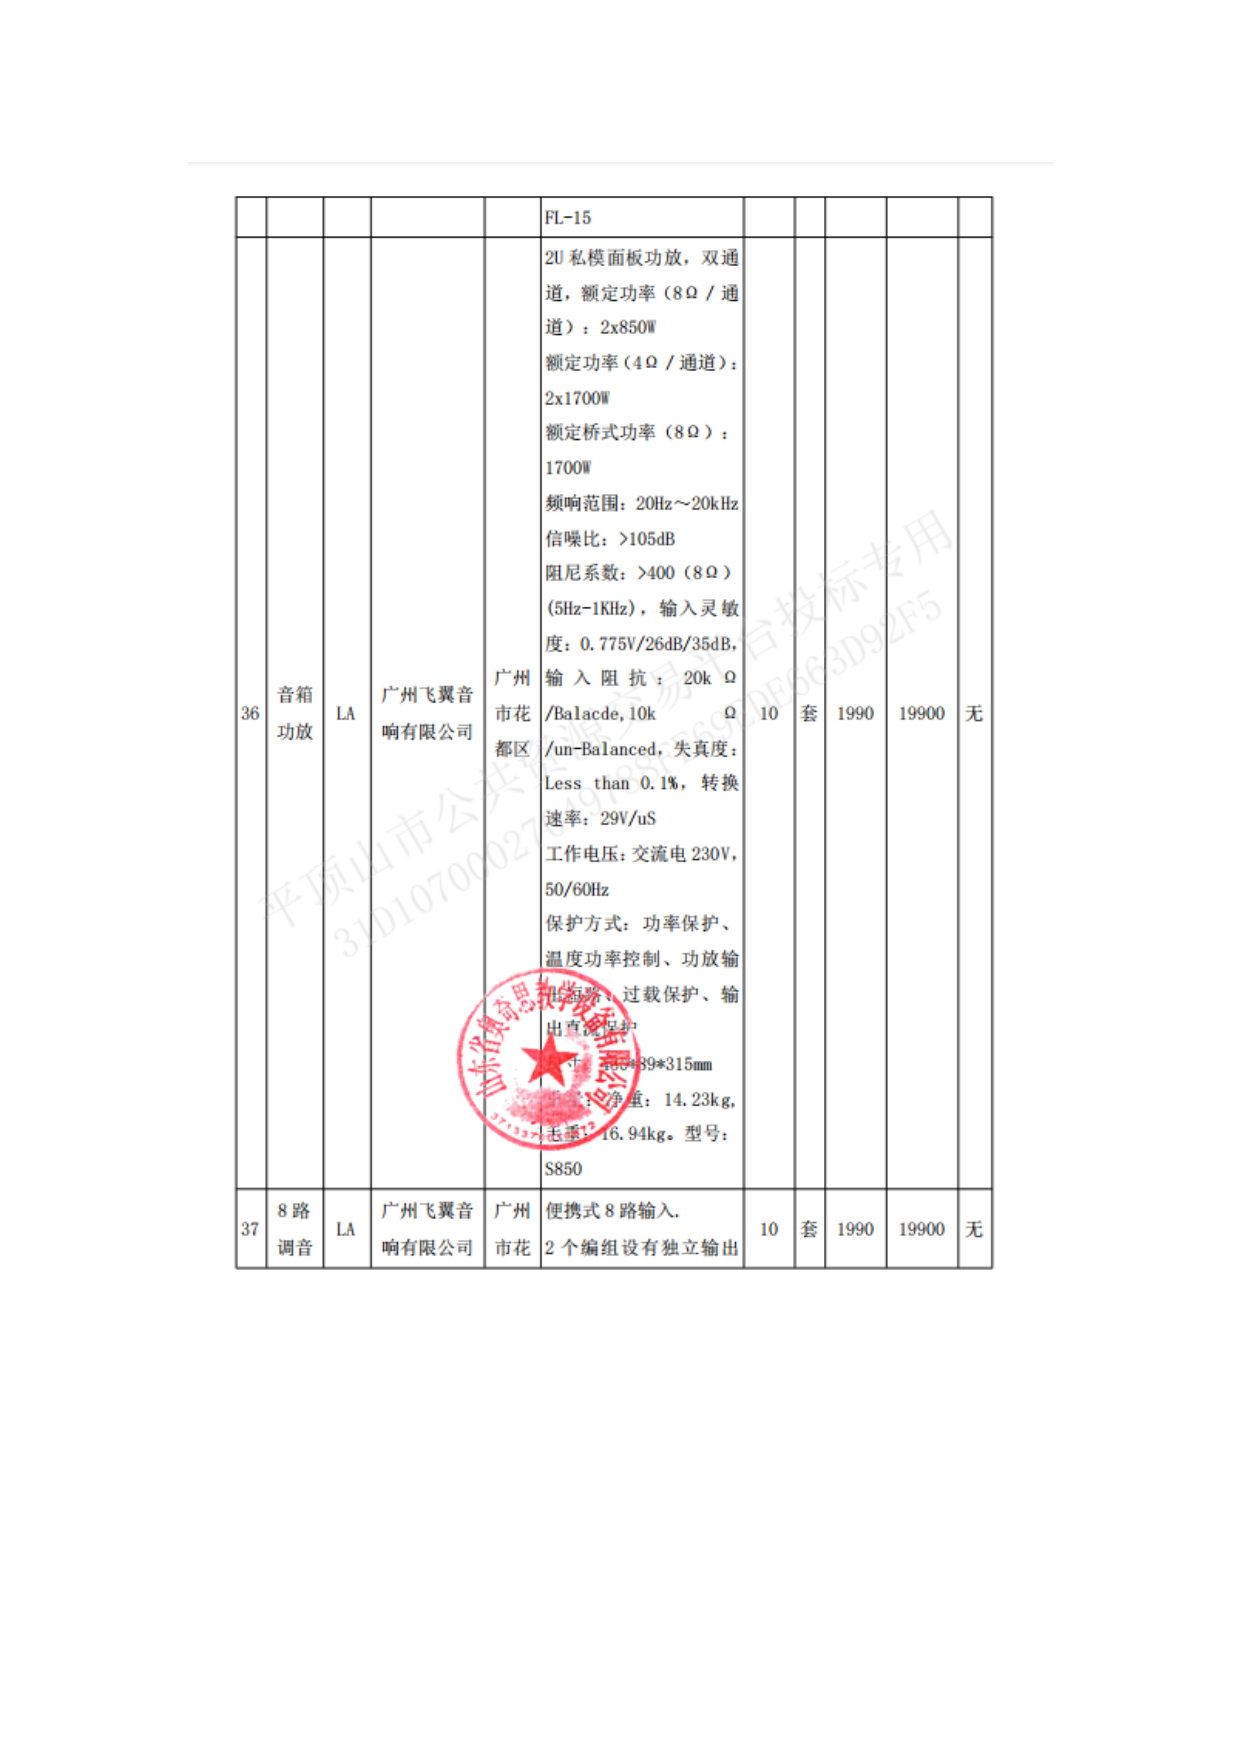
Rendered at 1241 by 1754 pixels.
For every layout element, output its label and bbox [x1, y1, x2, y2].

picture [187, 162, 1053, 1290]
